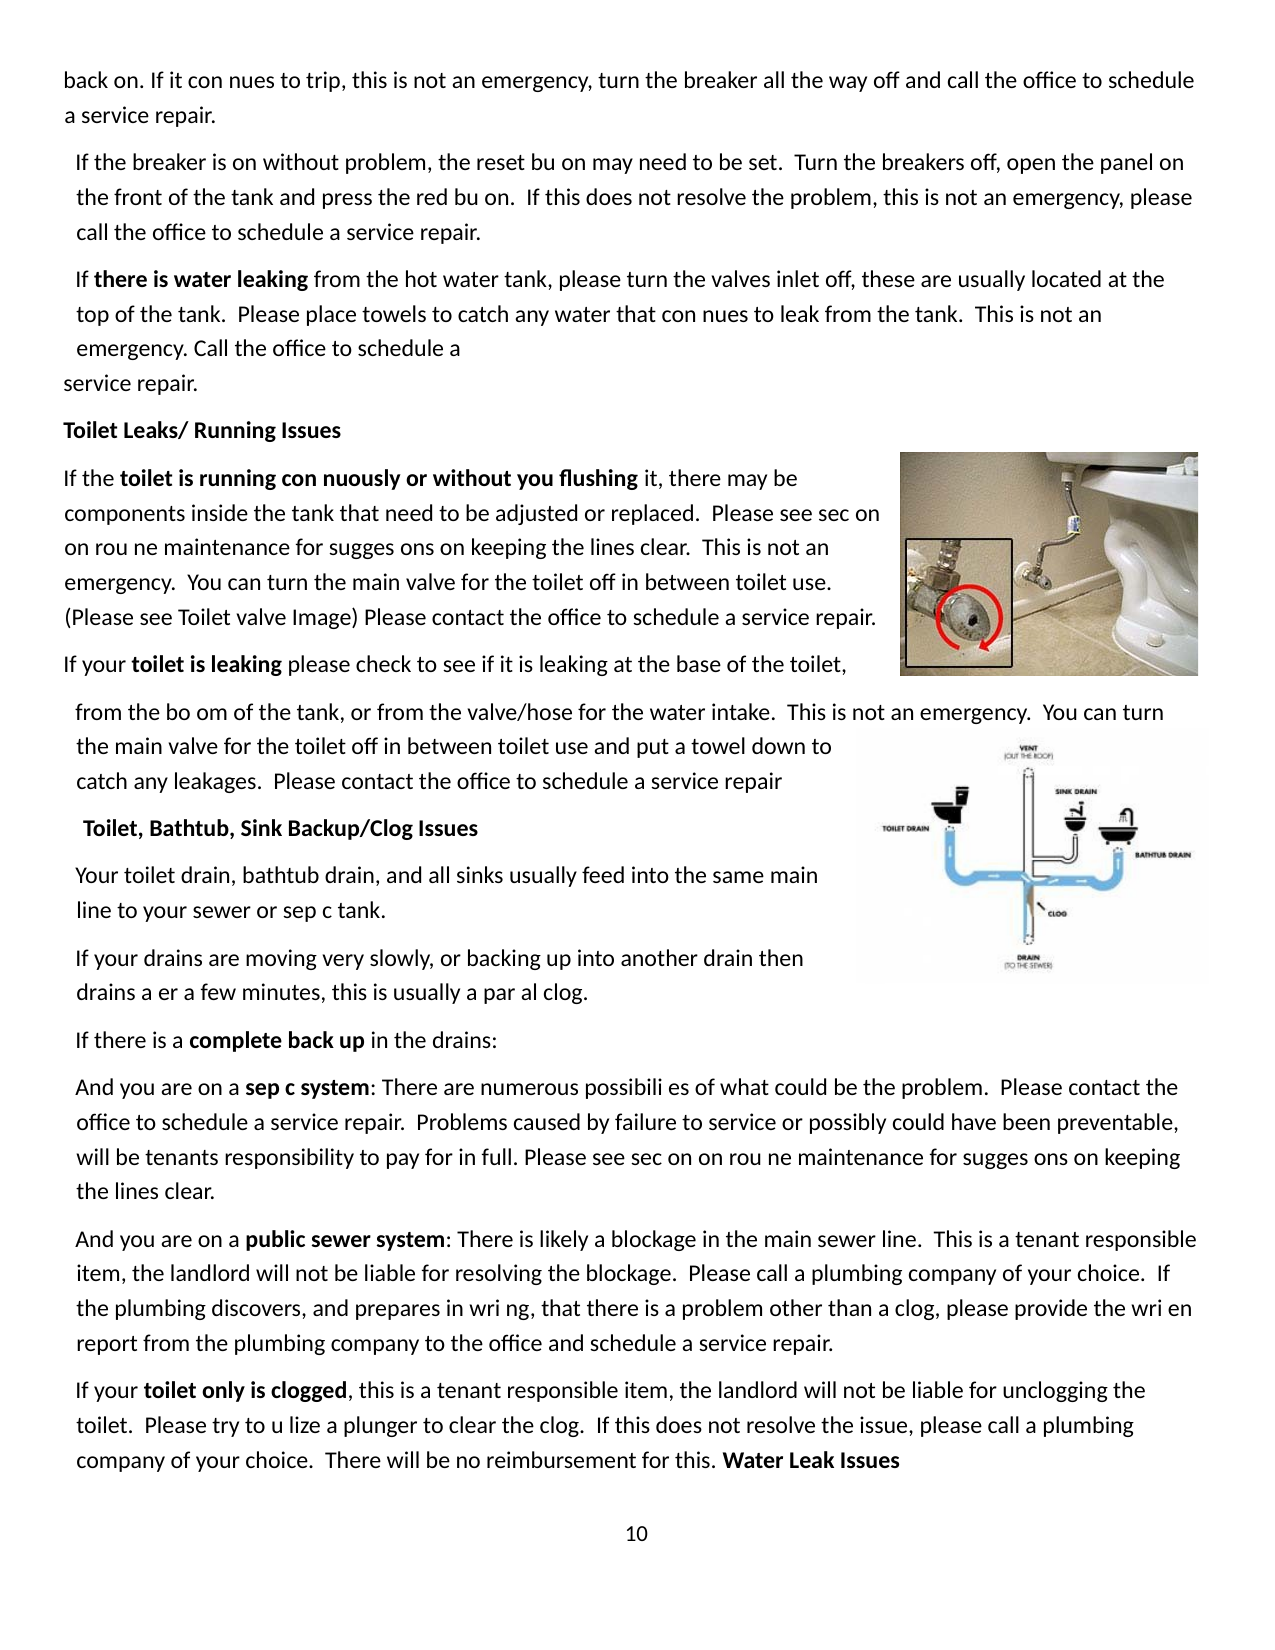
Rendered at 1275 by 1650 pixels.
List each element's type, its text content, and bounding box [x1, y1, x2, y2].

text And you are on a public sewer system: There is likely a blockage in the main sewer line. This is a tenant responsible item, the landlord will not be liable for resolving the blockage. Please call a plumbing company of your choice. If the plumbing discovers, and prepares in wri ng, that there is a problem other than a clog, please provide the wri en report from the plumbing company to the office and schedule a service repair. [75, 1224, 1203, 1357]
text If there is water leaking from the hot water tank, please turn the valves inlet off, these are usually located at the top of the tank. Please place towels to catch any water that con nues to leak from the tank. This is not an emergency. Call the office to schedule a [75, 264, 1195, 363]
text from the bo om of the tank, or from the valve/hose for the water intake. This is not an emergency. You can turn the main valve for the toilet off in between toilet use and put a towel down to catch any leakages. Please contact the office to schedule a service repair [75, 697, 1184, 795]
text If there is a complete back up in the drains: [75, 1025, 1195, 1054]
text If your toilet only is clogged, this is a tenant responsible item, the landlord will not be liable for unclogging the toilet. Please try to u lize a plunger to clear the clog. If this does not resolve the issue, please call a plumbing company of your choice. There will be no reimbursement for this. Water Leak Issues [75, 1375, 1195, 1474]
text If the toilet is running con nuously or without you flushing it, there may be components inside the tank that need to be adjusted or replaced. Please see sec on on rou ne maintenance for sugges ons on keeping the lines clear. This is not an emergency. You can turn the main valve for the toilet off in between toilet use. (Please see Toilet valve Image) Please contact the office to schedule a service repair. [63, 463, 900, 631]
subtitle Toilet, Bathtub, Sink Backup/Clog Issues [83, 813, 856, 843]
text service repair. [63, 368, 1195, 398]
picture [856, 728, 1209, 984]
picture [900, 452, 1199, 676]
text And you are on a sep c system: There are numerous possibili es of what could be the problem. Please contact the office to schedule a service repair. Problems caused by failure to service or possibly could have been preventable, will be tenants responsibility to pay for in full. Please see sec on on rou ne maintenance for sugges ons on keeping the lines clear. [75, 1072, 1209, 1206]
subtitle Toilet Leaks/ Running Issues [63, 416, 1195, 445]
text If the breaker is on without problem, the reset bu on may need to be set. Turn the breakers off, open the panel on the front of the tank and press the red bu on. If this does not resolve the problem, this is not an emergency, please call the office to schedule a service repair. [75, 147, 1195, 246]
text back on. If it con nues to trip, this is not an emergency, turn the breaker all the way off and call the office to schedule a service repair. [63, 65, 1195, 129]
text If your drains are moving very slowly, or backing up into another drain then drains a er a few minutes, this is usually a par al clog. [75, 943, 1195, 1007]
text Your toilet drain, bathtub drain, and all sinks usually feed into the same main line to your sewer or sep c tank. [75, 861, 856, 925]
text If your toilet is leaking please check to see if it is leaking at the base of the toilet, [63, 649, 1195, 678]
